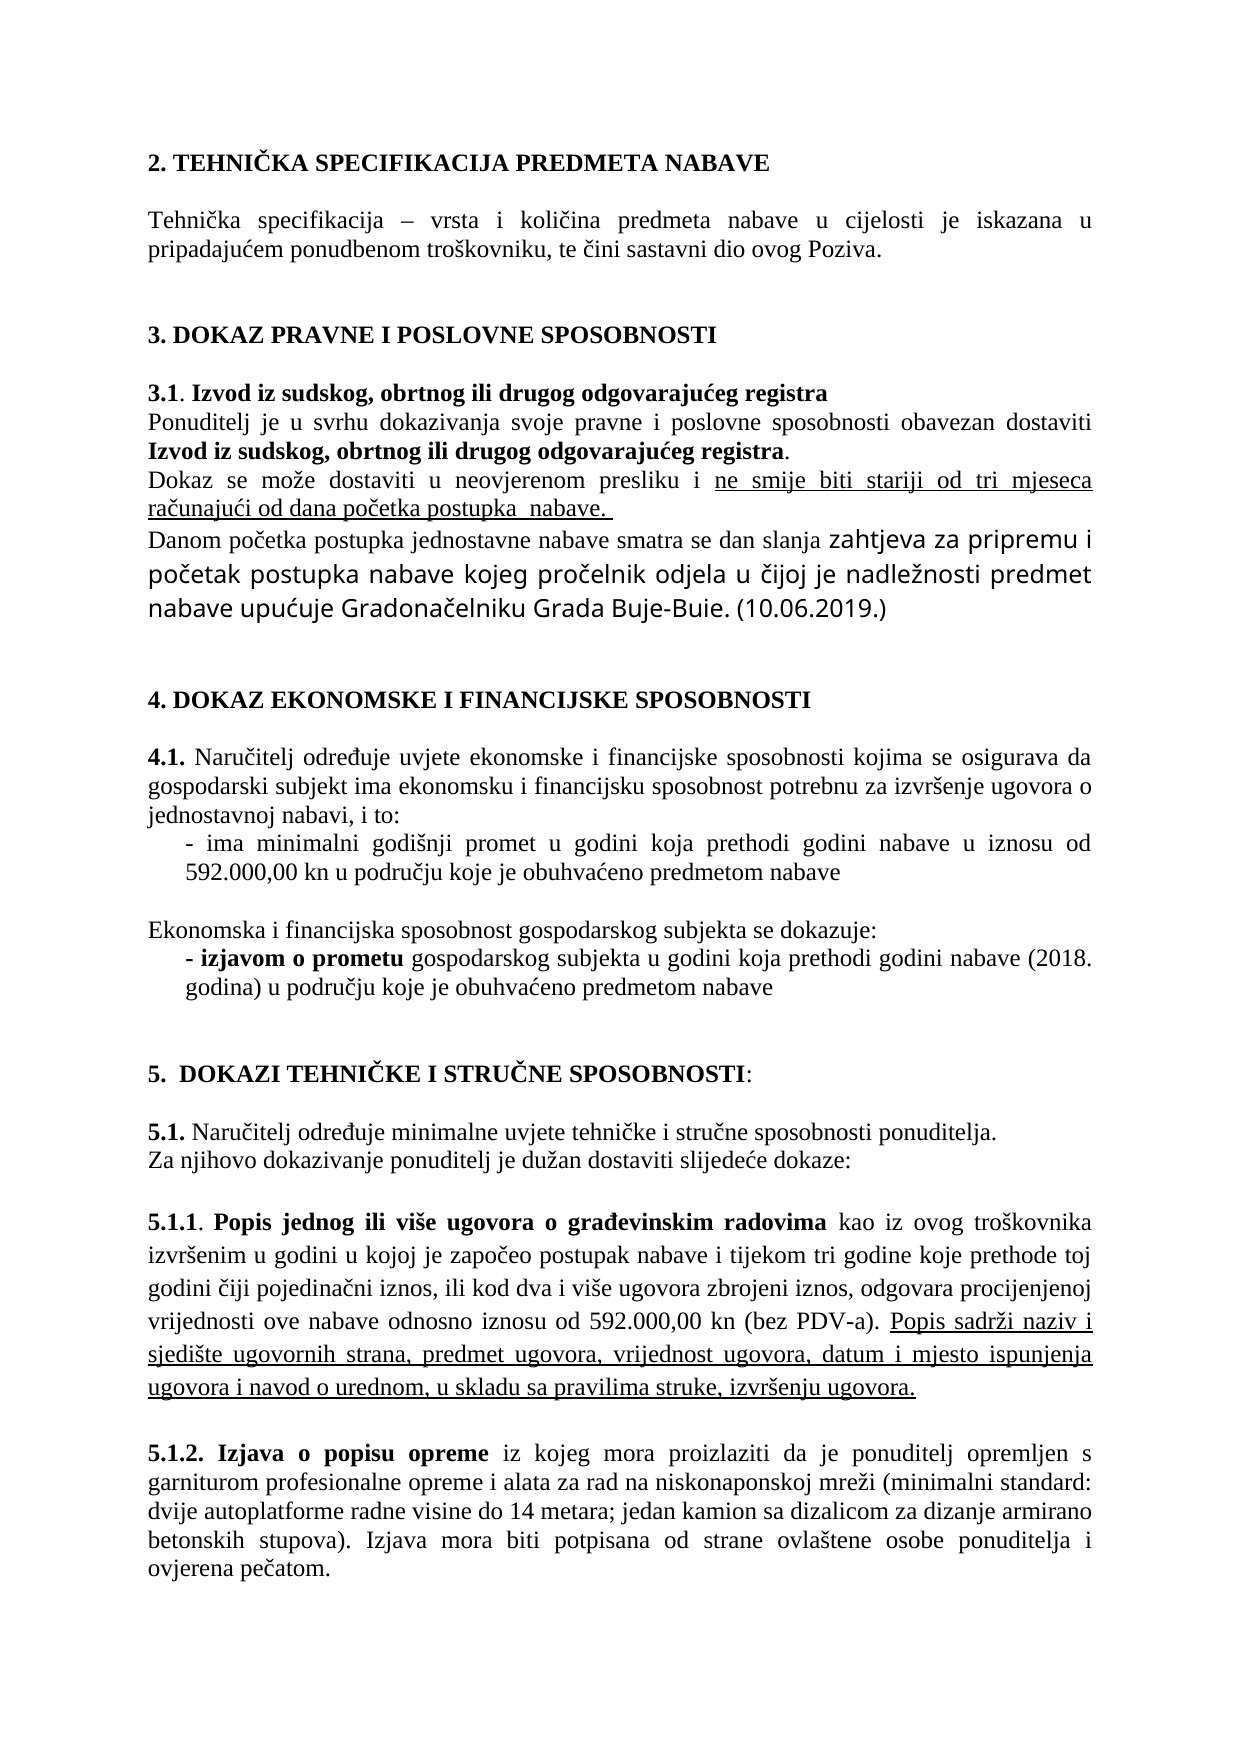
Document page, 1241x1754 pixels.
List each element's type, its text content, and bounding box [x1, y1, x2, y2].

text - izjavom o prometu gospodarskog subjekta u godini koja prethodi godini nabave (2018. godina) u području koje je obuhvaćeno predmetom nabave [185, 943, 1093, 1001]
text 5. DOKAZI TEHNIČKE I STRUČNE SPOSOBNOSTI: [148, 1059, 1093, 1088]
text Tehnička specifikacija – vrsta i količina predmeta nabave u cijelosti je iskazana u pripadajućem ponudbenom troškovniku, te čini sastavni dio ovog Poziva. [148, 205, 1093, 263]
text 5.1.2. Izjava o popisu opreme iz kojeg mora proizlaziti da je ponuditelj opremljen s garniturom profesionalne opreme i alata za rad na niskonaponskoj mreži (minimalni standard: dvije autoplatforme radne visine do 14 metara; jedan kamion sa dizalicom za dizanje armirano betonskih stupova). Izjava mora biti potpisana od strane ovlaštene osobe ponuditelja i ovjerena pečatom. [148, 1438, 1093, 1582]
text Danom početka postupka jednostavne nabave smatra se dan slanja zahtjeva za pripremu i početak postupka nabave kojeg pročelnik odjela u čijoj je nadležnosti predmet nabave upućuje Gradonačelniku Grada Buje-Buie. (10.06.2019.) [148, 522, 1093, 624]
text 5.1. Naručitelj određuje minimalne uvjete tehničke i stručne sposobnosti ponuditelja. [148, 1117, 1093, 1146]
text Ekonomska i financijska sposobnost gospodarskog subjekta se dokazuje: [148, 915, 1093, 943]
text Za njihovo dokazivanje ponuditelj je dužan dostaviti slijedeće dokaze: [148, 1146, 1093, 1174]
text 4.1. Naručitelj određuje uvjete ekonomske i financijske sposobnosti kojima se osigurava da gospodarski subjekt ima ekonomsku i financijsku sposobnost potrebnu za izvršenje ugovora o jednostavnoj nabavi, i to: [148, 742, 1093, 828]
text - ima minimalni godišnji promet u godini koja prethodi godini nabave u iznosu od 592.000,00 kn u području koje je obuhvaćeno predmetom nabave [185, 828, 1093, 886]
text 5.1.1. Popis jednog ili više ugovora o građevinskim radovima kao iz ovog troškovnika izvršenim u godini u kojoj je započeo postupak nabave i tijekom tri godine koje prethode toj godini čiji pojedinačni iznos, ili kod dva i više ugovora zbrojeni iznos, odgovara procijenjenoj vrijednosti ove nabave odnosno iznosu od 592.000,00 kn (bez PDV-a). Popis sadrži naziv i sjedište ugovornih strana, predmet ugovora, vrijednost ugovora, datum i mjesto ispunjenja ugovora i navod o urednom, u skladu sa pravilima struke, izvršenju ugovora. [148, 1366, 1093, 1401]
text 3.1. Izvod iz sudskog, obrtnog ili drugog odgovarajućeg registra [148, 378, 1093, 407]
text 2. TEHNIČKA SPECIFIKACIJA PREDMETA NABAVE [148, 148, 1093, 176]
text Ponuditelj je u svrhu dokazivanja svoje pravne i poslovne sposobnosti obavezan dostaviti Izvod iz sudskog, obrtnog ili drugog odgovarajućeg registra. [148, 407, 1093, 465]
text Dokaz se može dostaviti u neovjerenom presliku i ne smije biti stariji od tri mjeseca računajući od dana početka postupka nabave. [148, 465, 1093, 522]
text 3. DOKAZ PRAVNE I POSLOVNE SPOSOBNOSTI [148, 321, 1093, 349]
text 5.1.1. Popis jednog ili više ugovora o građevinskim radovima kao iz ovog troškovnika izvršenim u godini u kojoj je započeo postupak nabave i tijekom tri godine koje prethode toj godini čiji pojedinačni iznos, ili kod dva i više ugovora zbrojeni iznos, odgovara procijenjenoj vrijednosti ove nabave odnosno iznosu od 592.000,00 kn (bez PDV-a). Popis sadrži naziv i sjedište ugovornih strana, predmet ugovora, vrijednost ugovora, datum i mjesto ispunjenja ugovora i navod o urednom, u skladu sa pravilima struke, izvršenju ugovora. [148, 1207, 1093, 1364]
text 4. DOKAZ EKONOMSKE I FINANCIJSKE SPOSOBNOSTI [148, 685, 1093, 713]
